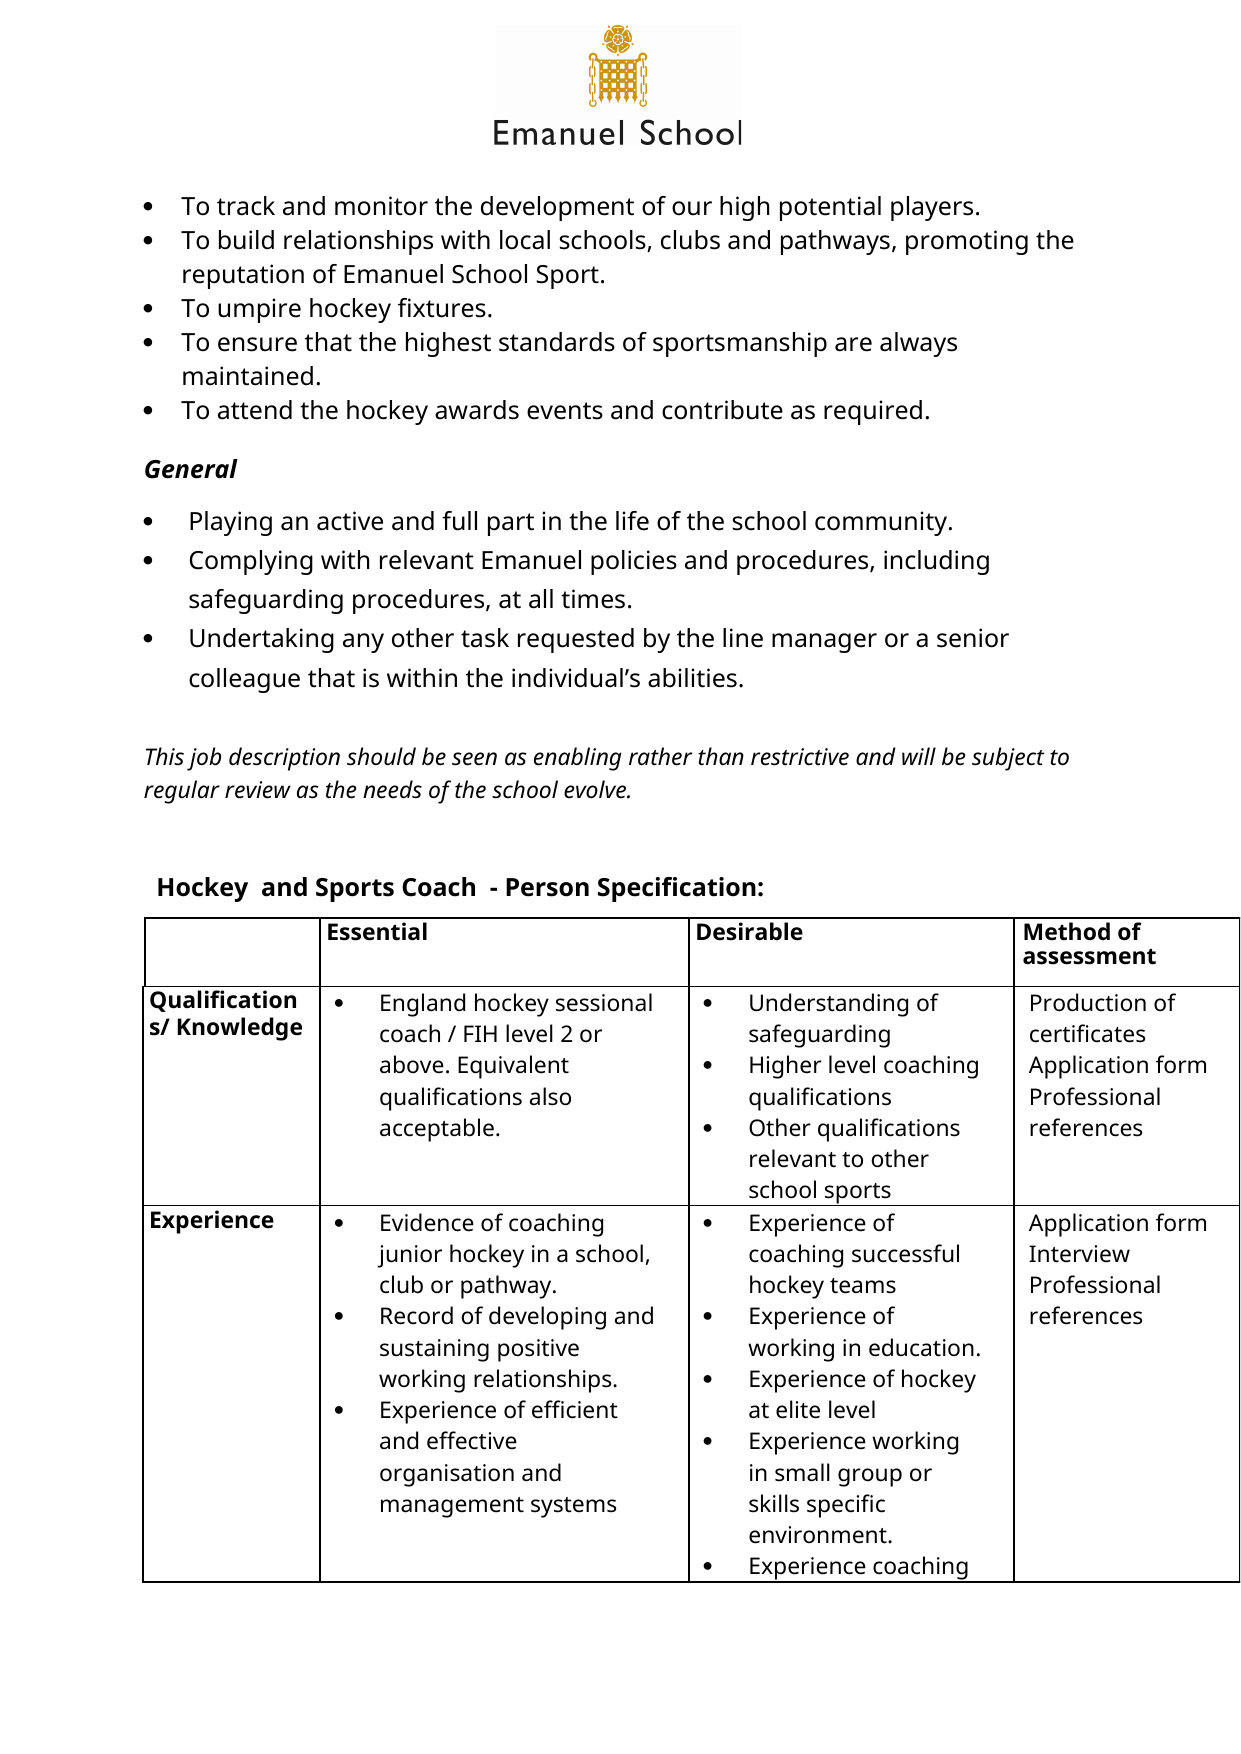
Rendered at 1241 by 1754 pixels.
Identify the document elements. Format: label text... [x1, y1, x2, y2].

table_cell Understanding of safeguarding Higher level coaching qualifications Other qualifications relevant to other school sports [690, 987, 1013, 1205]
table_cell Qualifications/ Knowledge [144, 987, 319, 1205]
text Hockey and Sports Coach - Person Specification: [156, 869, 1092, 903]
list To attend the hockey awards events and contribute as required. [144, 393, 1092, 427]
table_cell Application form Interview Professional references [1015, 1206, 1239, 1581]
list To track and monitor the development of our high potential players. [144, 188, 1092, 222]
list To umpire hockey fixtures. [144, 290, 1092, 324]
list To build relationships with local schools, clubs and pathways, promoting the reputation of Emanuel School Sport. [144, 222, 1092, 290]
table_header Method of assessment [1015, 919, 1239, 986]
table_cell Experience [144, 1206, 319, 1581]
list Complying with relevant Emanuel policies and procedures, including safeguarding procedures, at all times. [144, 543, 1097, 616]
list Playing an active and full part in the life of the school community. [144, 504, 1097, 538]
text General [144, 452, 1092, 486]
table_header Desirable [690, 919, 1013, 986]
list To ensure that the highest standards of sportsmanship are always maintained. [144, 324, 1092, 393]
text This job description should be seen as enabling rather than restrictive and will be subject to regular review as the needs of the school evolve. [144, 741, 1092, 805]
table_header [146, 919, 319, 986]
list Undertaking any other task requested by the line manager or a senior colleague that is within the individual’s abilities. [144, 621, 1097, 694]
picture [494, 25, 742, 145]
table_header Essential [321, 919, 688, 986]
table_cell England hockey sessional coach / FIH level 2 or above. Equivalent qualifications also acceptable. [321, 987, 688, 1205]
table_cell Production of certificates Application form Professional references [1015, 987, 1239, 1205]
